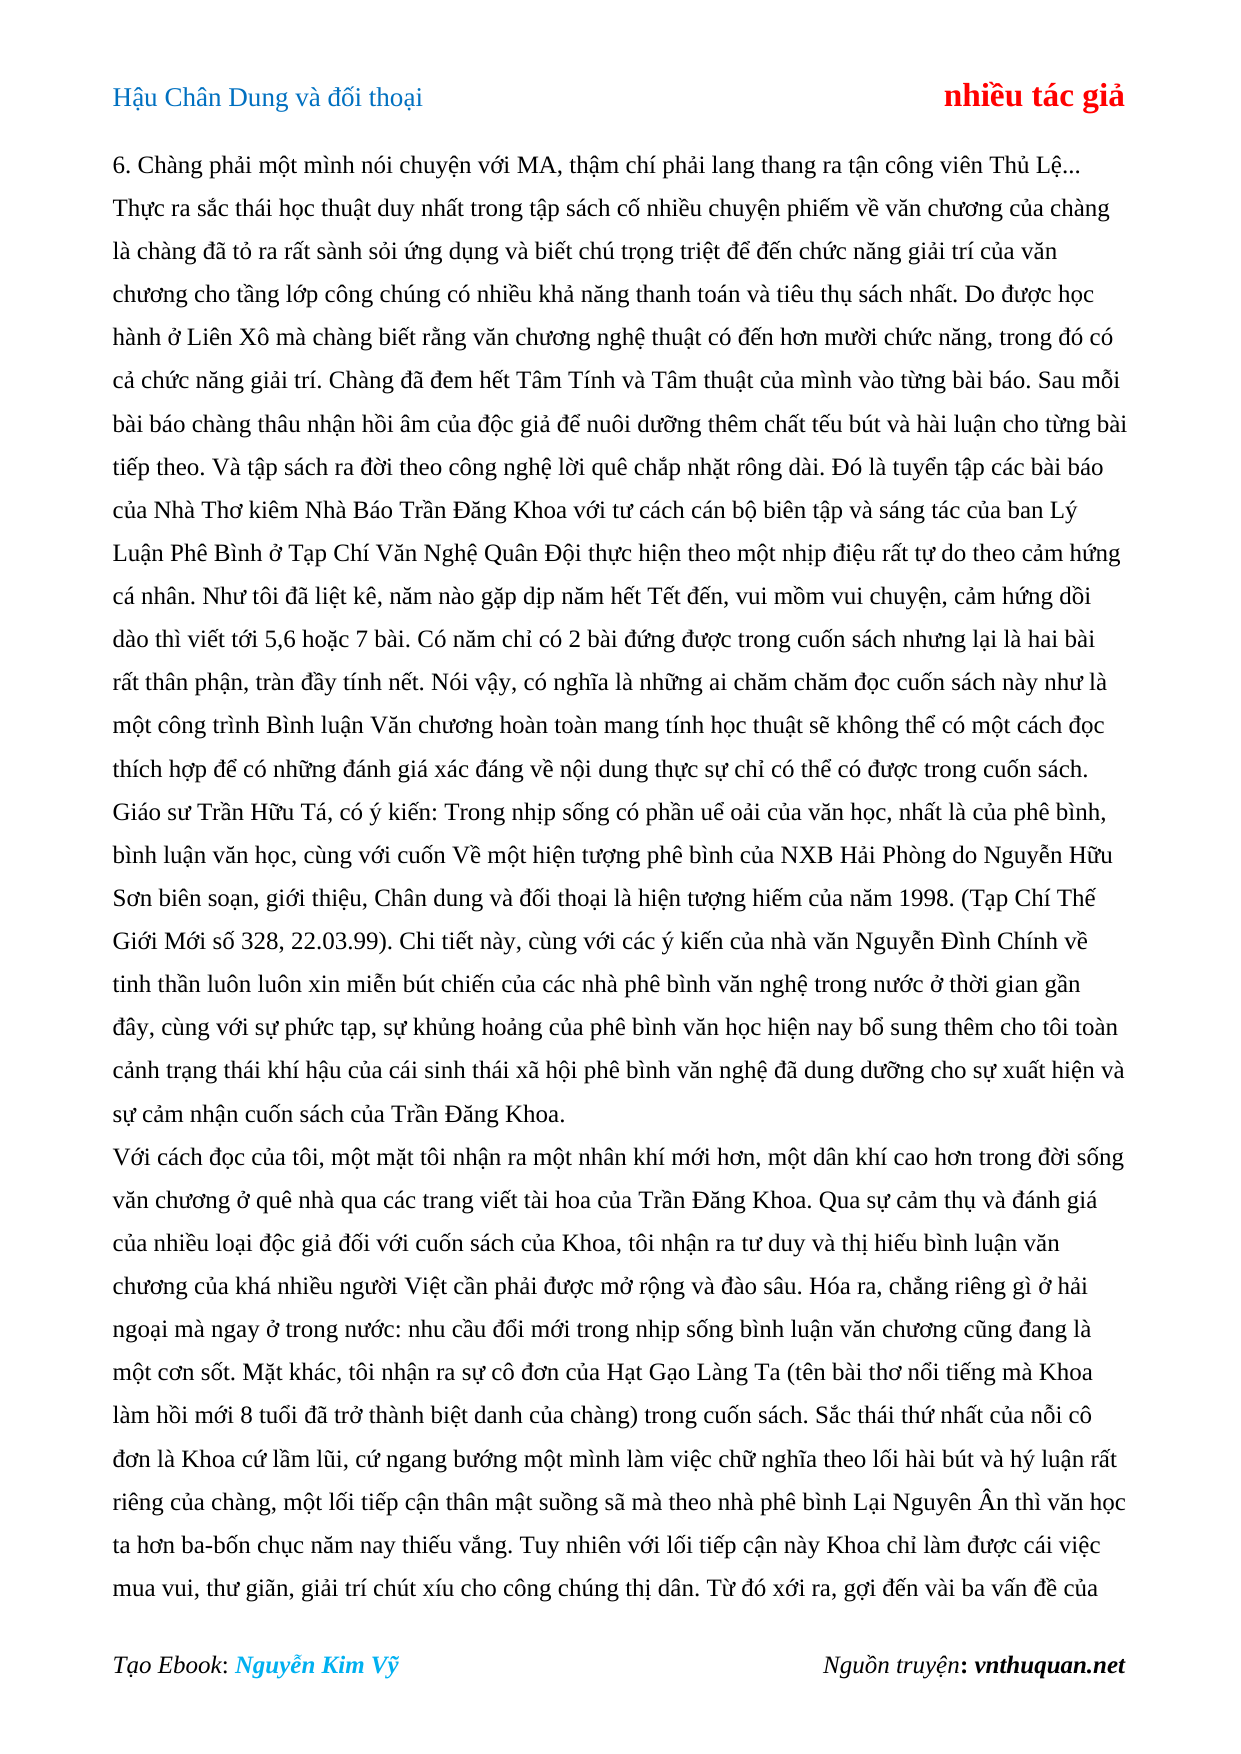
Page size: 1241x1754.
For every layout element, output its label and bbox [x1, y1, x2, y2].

text [112, 150, 1128, 1602]
